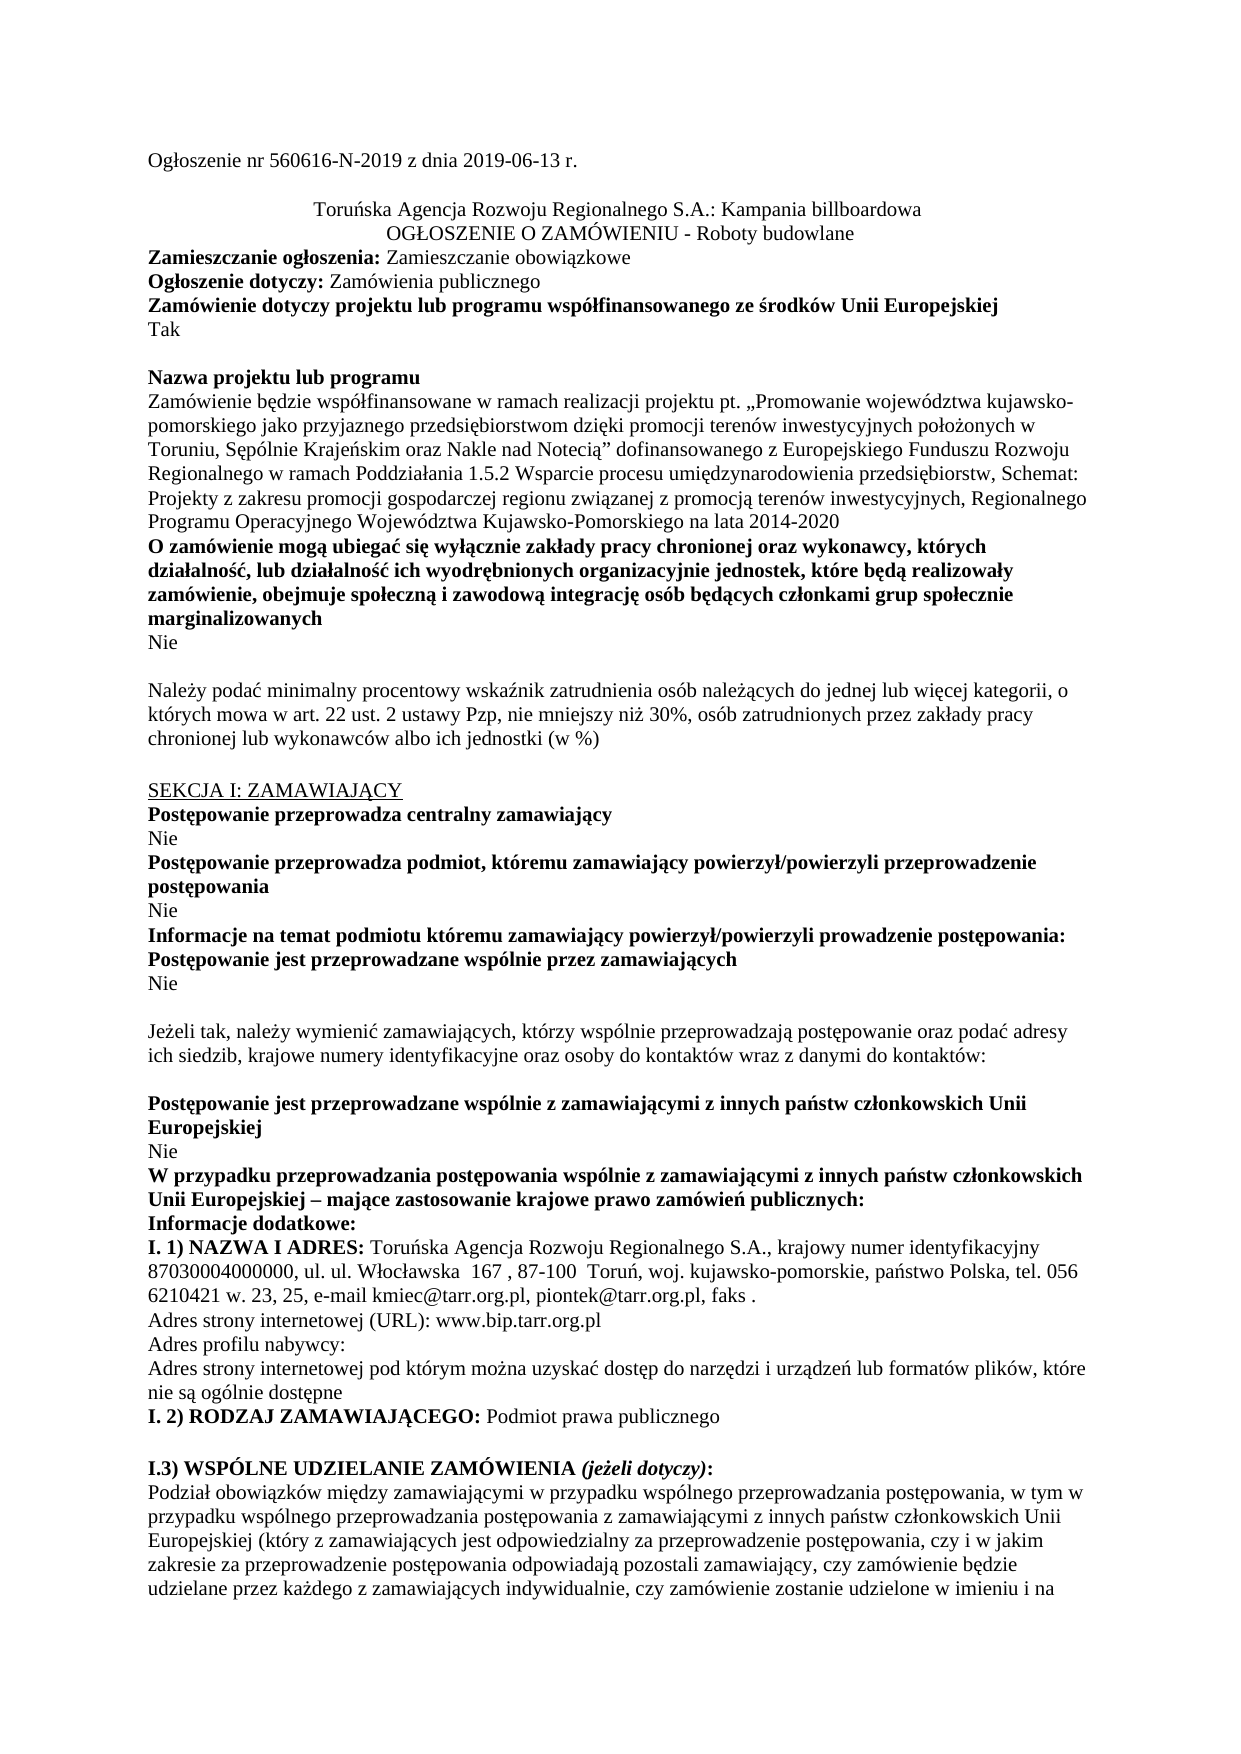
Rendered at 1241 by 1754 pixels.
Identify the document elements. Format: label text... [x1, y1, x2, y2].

text Nie [148, 1139, 1093, 1163]
text Ogłoszenie nr 560616-N-2019 z dnia 2019-06-13 r. [148, 148, 1093, 172]
text SEKCJA I: ZAMAWIAJĄCY [148, 778, 1093, 802]
text Tak [148, 317, 1093, 341]
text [148, 1480, 1093, 1600]
text I. 1) NAZWA I ADRES: Toruńska Agencja Rozwoju Regionalnego S.A., krajowy numer identyfikacyjny 87030004000000, ul. ul. Włocławska 167 , 87-100 Toruń, woj. kujawsko-pomorskie, państwo Polska, tel. 056 6210421 w. 23, 25, e-mail kmiec@tarr.org.pl, piontek@tarr.org.pl, faks . Adres strony internetowej (URL): www.bip.tarr.org.pl Adres profilu nabywcy: Adres strony internetowej pod którym można uzyskać dostęp do narzędzi i urządzeń lub formatów plików, które nie są ogólnie dostępne [148, 1235, 1093, 1404]
text Nie [148, 630, 1093, 654]
text Zamówienie dotyczy projektu lub programu współfinansowanego ze środków Unii Europejskiej [148, 293, 1093, 317]
text Informacje na temat podmiotu któremu zamawiający powierzył/powierzyli prowadzenie postępowania: Postępowanie jest przeprowadzane wspólnie przez zamawiających [148, 922, 1093, 971]
text I. 2) RODZAJ ZAMAWIAJĄCEGO: Podmiot prawa publicznego [148, 1404, 1093, 1456]
text Nie [148, 898, 1093, 922]
text Nazwa projektu lub programu Zamówienie będzie współfinansowane w ramach realizacji projektu pt. „Promowanie województwa kujawsko-pomorskiego jako przyjaznego przedsiębiorstwom dzięki promocji terenów inwestycyjnych położonych w Toruniu, Sępólnie Krajeńskim oraz Nakle nad Notecią” dofinansowanego z Europejskiego Funduszu Rozwoju Regionalnego w ramach Poddziałania 1.5.2 Wsparcie procesu umiędzynarodowienia przedsiębiorstw, Schemat: Projekty z zakresu promocji gospodarczej regionu związanej z promocją terenów inwestycyjnych, Regionalnego Programu Operacyjnego Województwa Kujawsko-Pomorskiego na lata 2014-2020 [148, 341, 1093, 533]
text Nie [148, 826, 1093, 850]
text I.3) WSPÓLNE UDZIELANIE ZAMÓWIENIA (jeżeli dotyczy): [148, 1456, 1093, 1480]
text O zamówienie mogą ubiegać się wyłącznie zakłady pracy chronionej oraz wykonawcy, których działalność, lub działalność ich wyodrębnionych organizacyjnie jednostek, które będą realizowały zamówienie, obejmuje społeczną i zawodową integrację osób będących członkami grup społecznie marginalizowanych [148, 533, 1093, 630]
text Postępowanie przeprowadza podmiot, któremu zamawiający powierzył/powierzyli przeprowadzenie postępowania [148, 850, 1093, 898]
text Jeżeli tak, należy wymienić zamawiających, którzy wspólnie przeprowadzają postępowanie oraz podać adresy ich siedzib, krajowe numery identyfikacyjne oraz osoby do kontaktów wraz z danymi do kontaktów: Postępowanie jest przeprowadzane wspólnie z zamawiającymi z innych państw członkowskich Unii Europejskiej [148, 995, 1093, 1139]
text Ogłoszenie dotyczy: Zamówienia publicznego [148, 269, 1093, 293]
text Zamieszczanie ogłoszenia: Zamieszczanie obowiązkowe [148, 245, 1093, 269]
text Należy podać minimalny procentowy wskaźnik zatrudnienia osób należących do jednej lub więcej kategorii, o których mowa w art. 22 ust. 2 ustawy Pzp, nie mniejszy niż 30%, osób zatrudnionych przez zakłady pracy chronionej lub wykonawców albo ich jednostki (w %) [148, 654, 1093, 778]
text Toruńska Agencja Rozwoju Regionalnego S.A.: Kampania billboardowa OGŁOSZENIE O ZAMÓWIENIU - Roboty budowlane [148, 197, 1093, 245]
text Postępowanie przeprowadza centralny zamawiający [148, 802, 1093, 826]
text W przypadku przeprowadzania postępowania wspólnie z zamawiającymi z innych państw członkowskich Unii Europejskiej – mające zastosowanie krajowe prawo zamówień publicznych: Informacje dodatkowe: [148, 1163, 1093, 1235]
text Nie [148, 971, 1093, 995]
